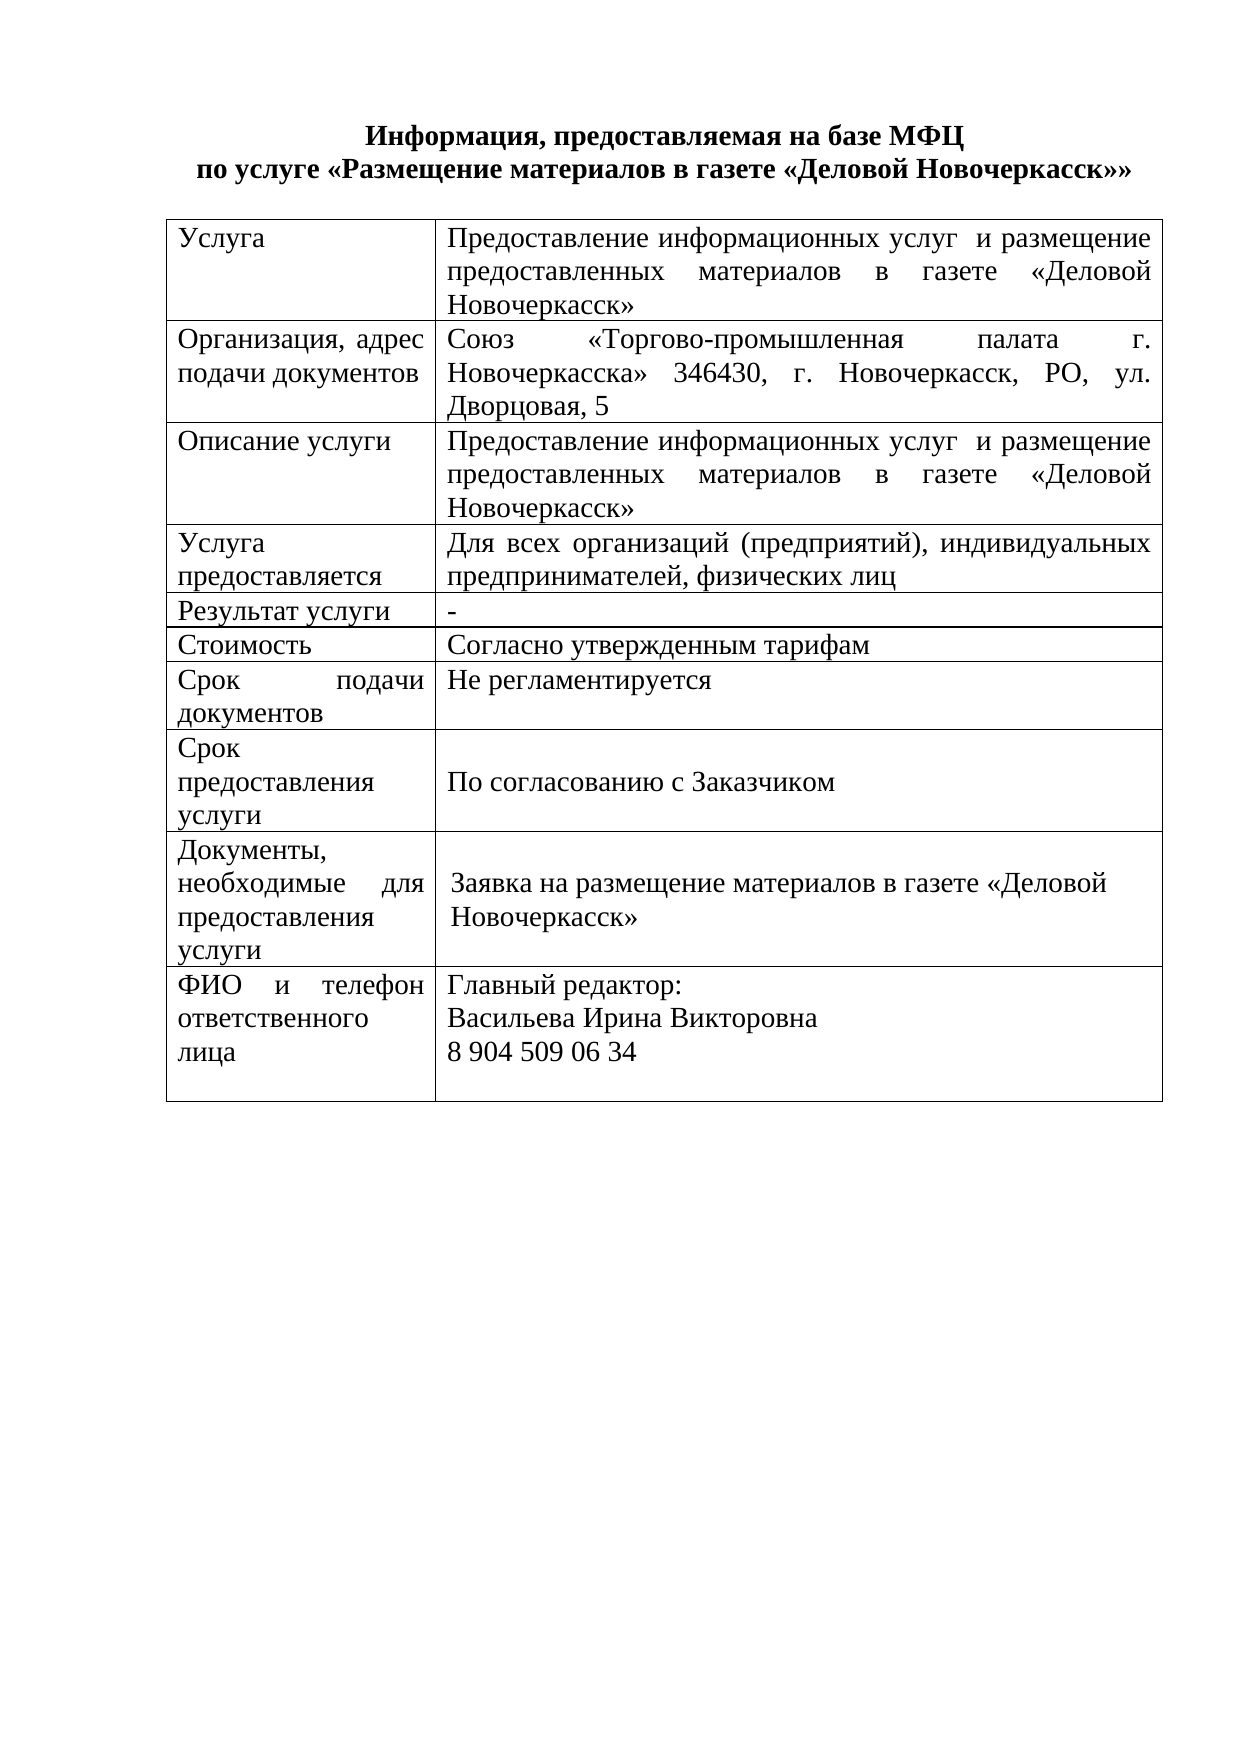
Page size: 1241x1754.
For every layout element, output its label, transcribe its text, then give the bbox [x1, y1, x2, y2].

table_cell Главный редактор: Васильева Ирина Викторовна 8 904 509 06 34 [436, 967, 1162, 1101]
table_cell Услуга предоставляется [167, 525, 435, 592]
table_header Услуга [167, 220, 435, 320]
table_cell Предоставление информационных услуг и размещение предоставленных материалов в газете «Деловой Новочеркасск» [436, 423, 1162, 524]
table_cell Стоимость [167, 628, 435, 661]
table_cell Результат услуги [167, 593, 435, 626]
text по услуге «Размещение материалов в газете «Деловой Новочеркасск»» [177, 152, 1152, 185]
table_cell - [436, 593, 1162, 626]
table_cell Срок подачи документов [167, 662, 435, 729]
table_cell Не регламентируется [436, 662, 1162, 729]
table_cell По согласованию с Заказчиком [436, 730, 1162, 831]
text Информация, предоставляемая на базе МФЦ [177, 118, 1152, 152]
table_cell Организация, адрес подачи документов [167, 321, 435, 422]
table_cell Согласно утвержденным тарифам [436, 628, 1162, 661]
table_cell Для всех организаций (предприятий), индивидуальных предпринимателей, физических лиц [436, 525, 1162, 592]
table_cell Союз «Торгово-промышленная палата г. Новочеркасска» 346430, г. Новочеркасск, РО, ул. Дворцовая, 5 [436, 321, 1162, 422]
table_header Предоставление информационных услуг и размещение предоставленных материалов в газете «Деловой Новочеркасск» [436, 220, 1162, 320]
table_cell Срок предоставления услуги [167, 730, 435, 831]
table_cell Описание услуги [167, 423, 435, 524]
table_cell Документы, необходимые для предоставления услуги [167, 832, 435, 966]
table_cell ФИО и телефон ответственного лица [167, 967, 435, 1101]
table_cell Заявка на размещение материалов в газете «Деловой Новочеркасск» [436, 832, 1162, 966]
